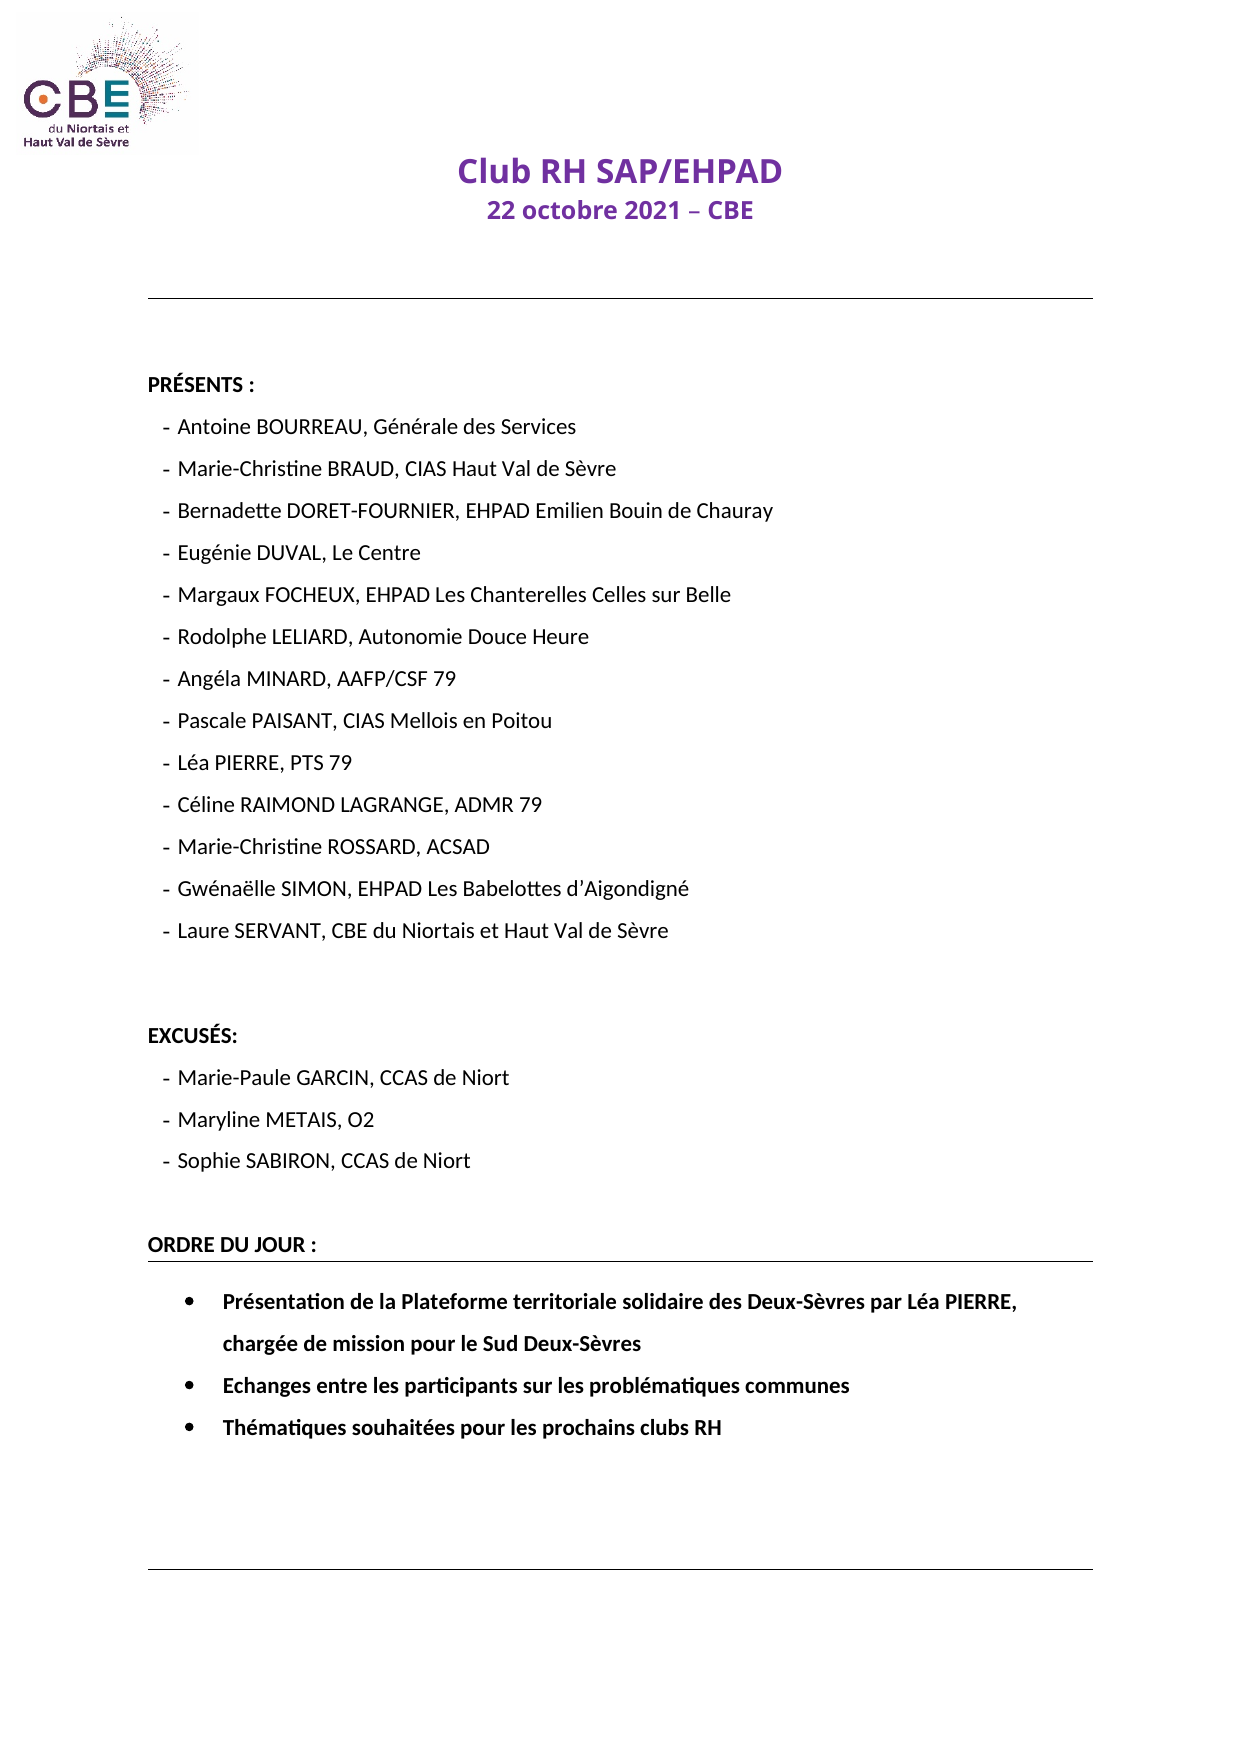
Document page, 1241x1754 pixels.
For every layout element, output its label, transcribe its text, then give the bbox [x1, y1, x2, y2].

list Présentation de la Plateforme territoriale solidaire des Deux-Sèvres par Léa PIERRE, chargée de mission pour le Sud Deux-Sèvres [185, 1287, 1093, 1357]
list Marie-Christine BRAUD, CIAS Haut Val de Sèvre [162, 454, 1093, 482]
list Sophie SABIRON, CCAS de Niort [162, 1147, 1093, 1175]
list Thématiques souhaitées pour les prochains clubs RH [185, 1413, 1093, 1441]
list Margaux FOCHEUX, EHPAD Les Chanterelles Celles sur Belle [162, 580, 1093, 608]
list Laure SERVANT, CBE du Niortais et Haut Val de Sèvre [162, 916, 1093, 944]
picture [16, 12, 199, 155]
list Echanges entre les participants sur les problématiques communes [185, 1371, 1093, 1399]
list Léa PIERRE, PTS 79 [162, 748, 1093, 776]
list Maryline METAIS, O2 [162, 1105, 1093, 1133]
list Rodolphe LELIARD, Autonomie Douce Heure [162, 622, 1093, 650]
list Eugénie DUVAL, Le Centre [162, 538, 1093, 566]
text PRÉSENTS : [148, 370, 1093, 398]
list Angéla MINARD, AAFP/CSF 79 [162, 664, 1093, 692]
text Club RH SAP/EHPAD [148, 148, 1093, 193]
text EXCUSÉS: [148, 1021, 1093, 1049]
list Pascale PAISANT, CIAS Mellois en Poitou [162, 706, 1093, 734]
list Marie-Christine ROSSARD, ACSAD [162, 832, 1093, 860]
list Marie-Paule GARCIN, CCAS de Niort [162, 1063, 1093, 1091]
list Antoine BOURREAU, Générale des Services [162, 412, 1093, 440]
list Bernadette DORET-FOURNIER, EHPAD Emilien Bouin de Chauray [162, 496, 1093, 524]
list Céline RAIMOND LAGRANGE, ADMR 79 [162, 790, 1093, 818]
text 22 octobre 2021 – CBE [148, 193, 1093, 227]
list Gwénaëlle SIMON, EHPAD Les Babelottes d’Aigondigné [162, 874, 1093, 902]
text ORDRE DU JOUR : [148, 1231, 1093, 1261]
